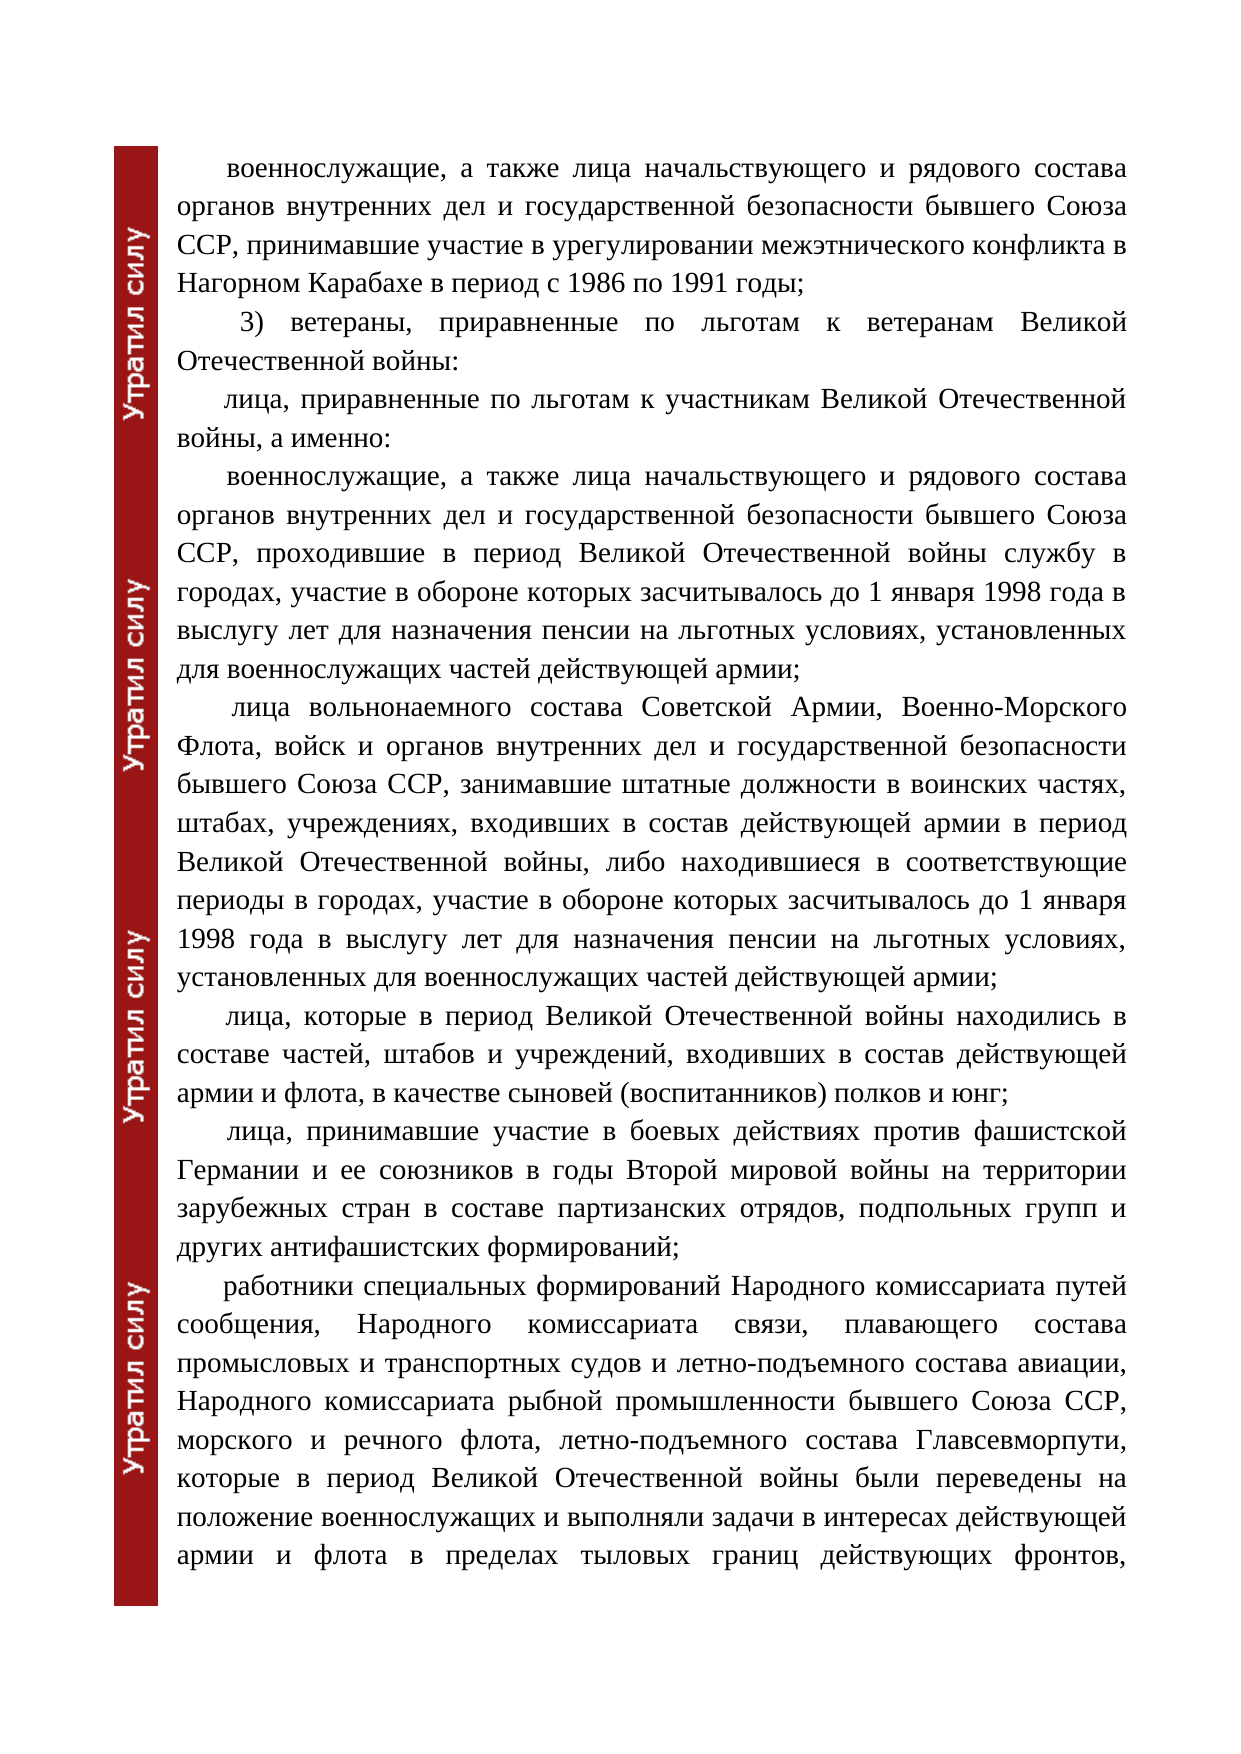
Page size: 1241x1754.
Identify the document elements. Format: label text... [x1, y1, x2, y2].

picture [114, 146, 158, 150]
text военнослужащие, а также лица начальствующего и рядового состава органов внутренних дел и государственной безопасности бывшего Союза ССР, проходившие в период Великой Отечественной войны службу в городах, участие в обороне которых засчитывалось до 1 января 1998 года в выслугу лет для назначения пенсии на льготных условиях, установленных для военнослужащих частей действующей армии; [112, 458, 1128, 684]
picture [114, 299, 158, 304]
picture [114, 993, 158, 998]
picture [114, 1571, 158, 1606]
text военнослужащие, а также лица начальствующего и рядового состава органов внутренних дел и государственной безопасности бывшего Союза ССР, принимавшие участие в урегулировании межэтнического конфликта в Нагорном Карабахе в период с 1986 по 1991 годы; [112, 150, 1128, 299]
picture [114, 453, 158, 458]
text лица вольнонаемного состава Советской Армии, Военно-Морского Флота, войск и органов внутренних дел и государственной безопасности бывшего Союза ССР, занимавшие штатные должности в воинских частях, штабах, учреждениях, входивших в состав действующей армии в период Великой Отечественной войны, либо находившиеся в соответствующие периоды в городах, участие в обороне которых засчитывалось до 1 января 1998 года в выслугу лет для назначения пенсии на льготных условиях, установленных для военнослужащих частей действующей армии; [112, 689, 1128, 993]
picture [114, 1263, 158, 1268]
text лица, приравненные по льготам к участникам Великой Отечественной войны, а именно: [112, 381, 1128, 453]
text лица, принимавшие участие в боевых действиях против фашистской Германии и ее союзников в годы Второй мировой войны на территории зарубежных стран в составе партизанских отрядов, подпольных групп и других антифашистских формирований; [112, 1113, 1128, 1263]
picture [114, 684, 158, 689]
text лица, которые в период Великой Отечественной войны находились в составе частей, штабов и учреждений, входивших в состав действующей армии и флота, в качестве сыновей (воспитанников) полков и юнг; [112, 998, 1128, 1108]
picture [114, 1108, 158, 1113]
picture [114, 376, 158, 381]
text 3) ветераны, приравненные по льготам к ветеранам Великой Отечественной войны: [112, 304, 1128, 376]
